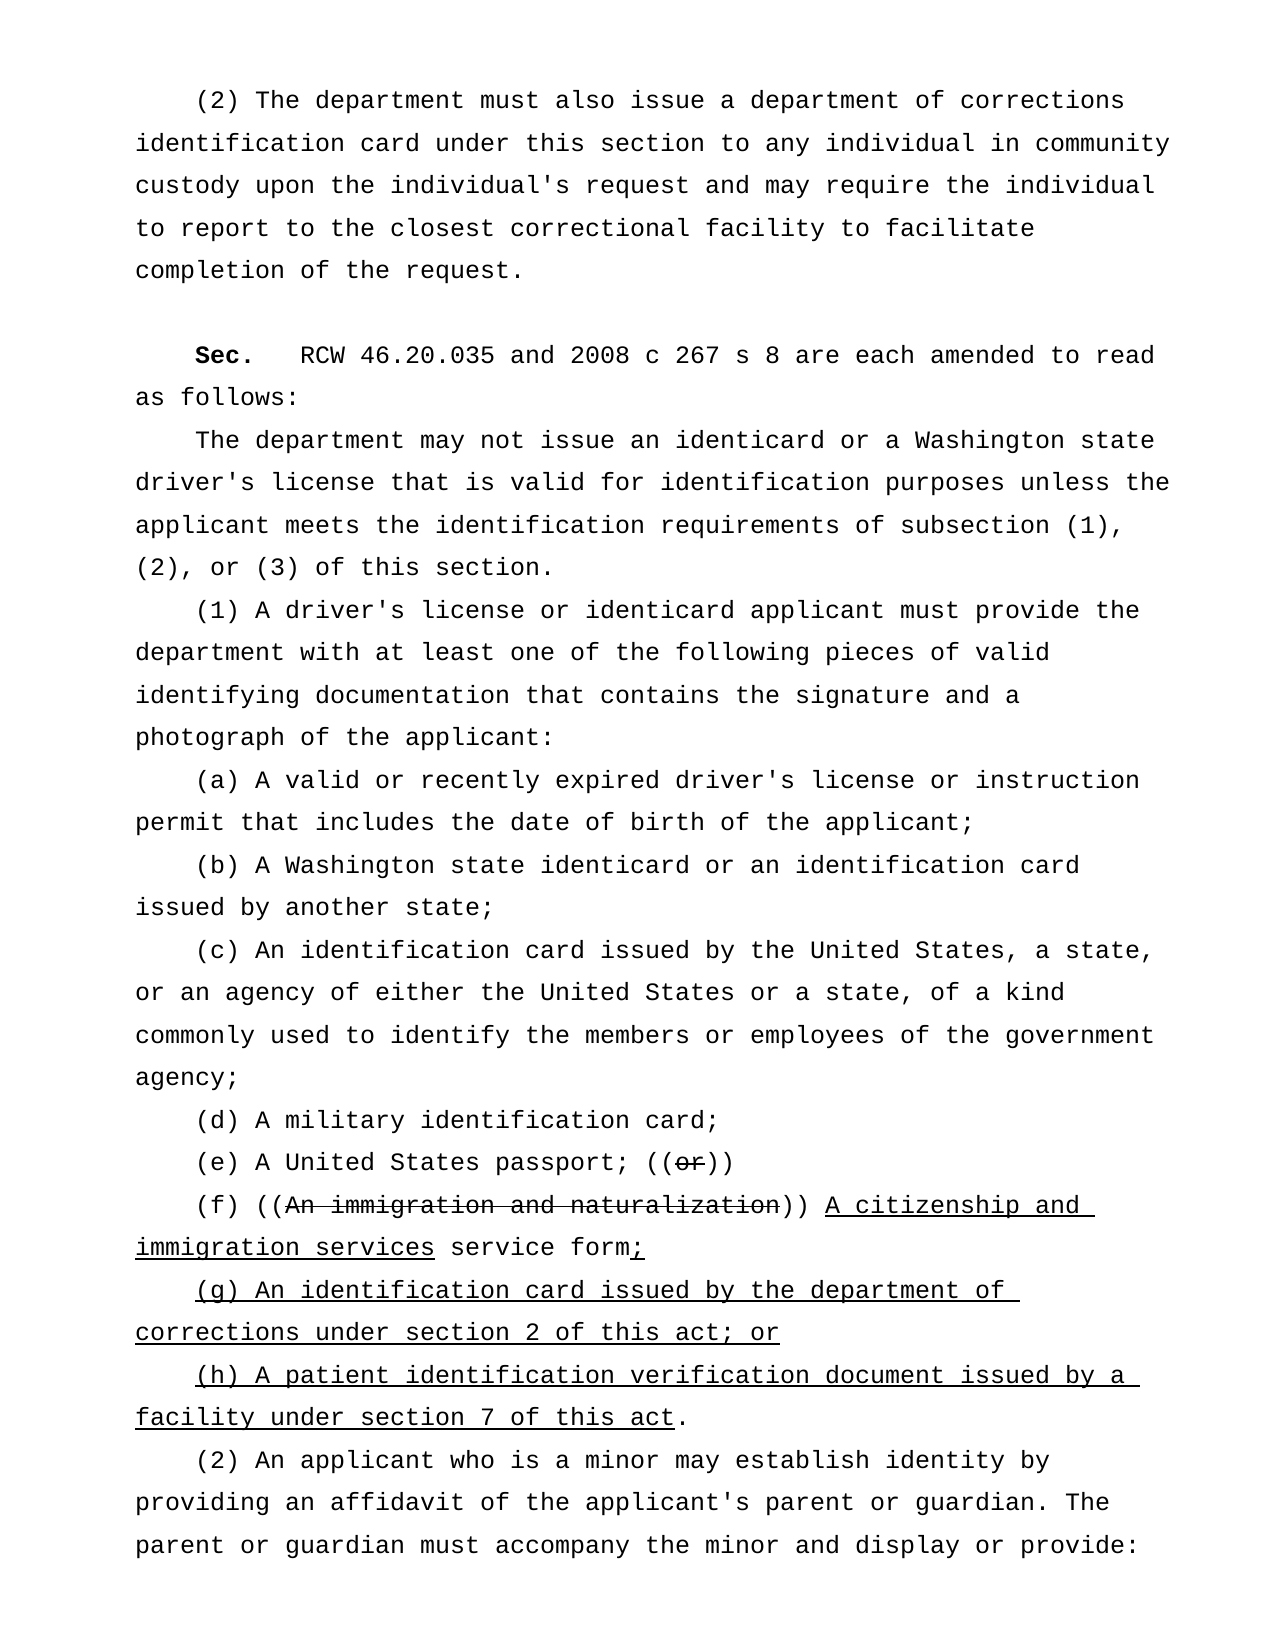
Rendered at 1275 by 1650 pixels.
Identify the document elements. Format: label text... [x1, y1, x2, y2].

text (2) The department must also issue a department of corrections identification card under this section to any individual in community custody upon the individual's request and may require the individual to report to the closest correctional facility to facilitate completion of the request. [135, 75, 1170, 287]
text (g) An identification card issued by the department of corrections under section 2 of this act; or [135, 1264, 1170, 1349]
text The department may not issue an identicard or a Washington state driver's license that is valid for identification purposes unless the applicant meets the identification requirements of subsection (1), (2), or (3) of this section. [135, 414, 1170, 584]
text (f) ((An immigration and naturalization)) A citizenship and immigration services service form; [135, 1179, 1170, 1264]
text (1) A driver's license or identicard applicant must provide the department with at least one of the following pieces of valid identifying documentation that contains the signature and a photograph of the applicant: [135, 584, 1170, 754]
text (d) A military identification card; [135, 1094, 1170, 1137]
text (h) A patient identification verification document issued by a facility under section 7 of this act. [135, 1349, 1170, 1434]
text (b) A Washington state identicard or an identification card issued by another state; [135, 839, 1170, 924]
text (2) An applicant who is a minor may establish identity by providing an affidavit of the applicant's parent or guardian. The parent or guardian must accompany the minor and display or provide: [135, 1434, 1170, 1562]
text (a) A valid or recently expired driver's license or instruction permit that includes the date of birth of the applicant; [135, 754, 1170, 839]
text (e) A United States passport; ((or)) [135, 1137, 1170, 1179]
text (c) An identification card issued by the United States, a state, or an agency of either the United States or a state, of a kind commonly used to identify the members or employees of the government agency; [135, 924, 1170, 1094]
text Sec. RCW 46.20.035 and 2008 c 267 s 8 are each amended to read as follows: [135, 329, 1170, 414]
